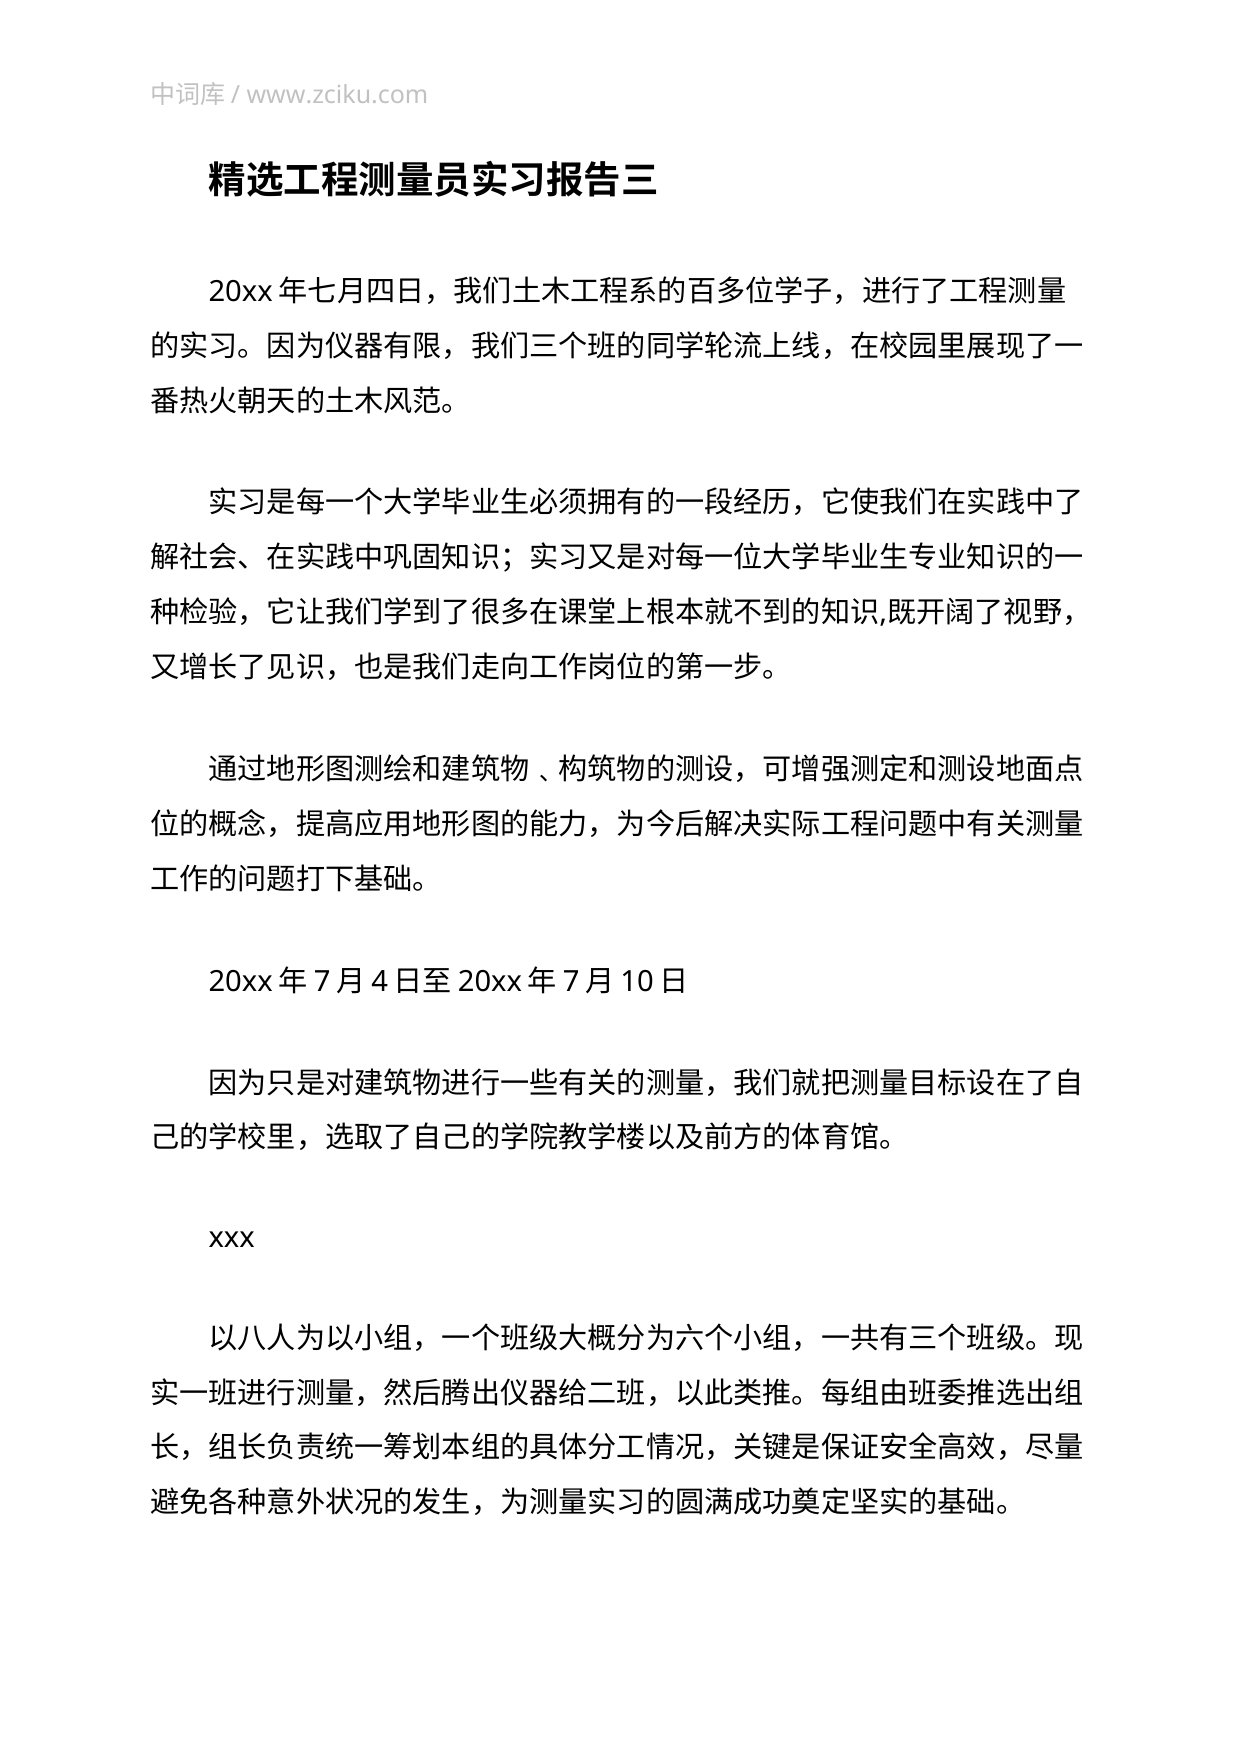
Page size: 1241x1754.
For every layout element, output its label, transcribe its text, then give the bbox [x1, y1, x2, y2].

text 20xx年7月4日至20xx年7月10日 [150, 957, 1090, 999]
text 20xx年七月四日，我们土木工程系的百多位学子，进行了工程测量的实习。因为仪器有限，我们三个班的同学轮流上线，在校园里展现了一番热火朝天的土木风范。 [150, 267, 1090, 419]
text 通过地形图测绘和建筑物﹑构筑物的测设，可增强测定和测设地面点位的概念，提高应用地形图的能力，为今后解决实际工程问题中有关测量工作的问题打下基础。 [150, 746, 1090, 898]
text 精选工程测量员实习报告三 [150, 150, 1090, 204]
text 因为只是对建筑物进行一些有关的测量，我们就把测量目标设在了自己的学校里，选取了自己的学院教学楼以及前方的体育馆。 [150, 1059, 1090, 1156]
text xxx [150, 1216, 1090, 1256]
text 以八人为以小组，一个班级大概分为六个小组，一共有三个班级。现实一班进行测量，然后腾出仪器给二班，以此类推。每组由班委推选出组长，组长负责统一筹划本组的具体分工情况，关键是保证安全高效，尽量避免各种意外状况的发生，为测量实习的圆满成功奠定坚实的基础。 [150, 1314, 1090, 1521]
text 实习是每一个大学毕业生必须拥有的一段经历，它使我们在实践中了解社会、在实践中巩固知识；实习又是对每一位大学毕业生专业知识的一种检验，它让我们学到了很多在课堂上根本就不到的知识,既开阔了视野，又增长了见识，也是我们走向工作岗位的第一步。 [150, 479, 1090, 686]
